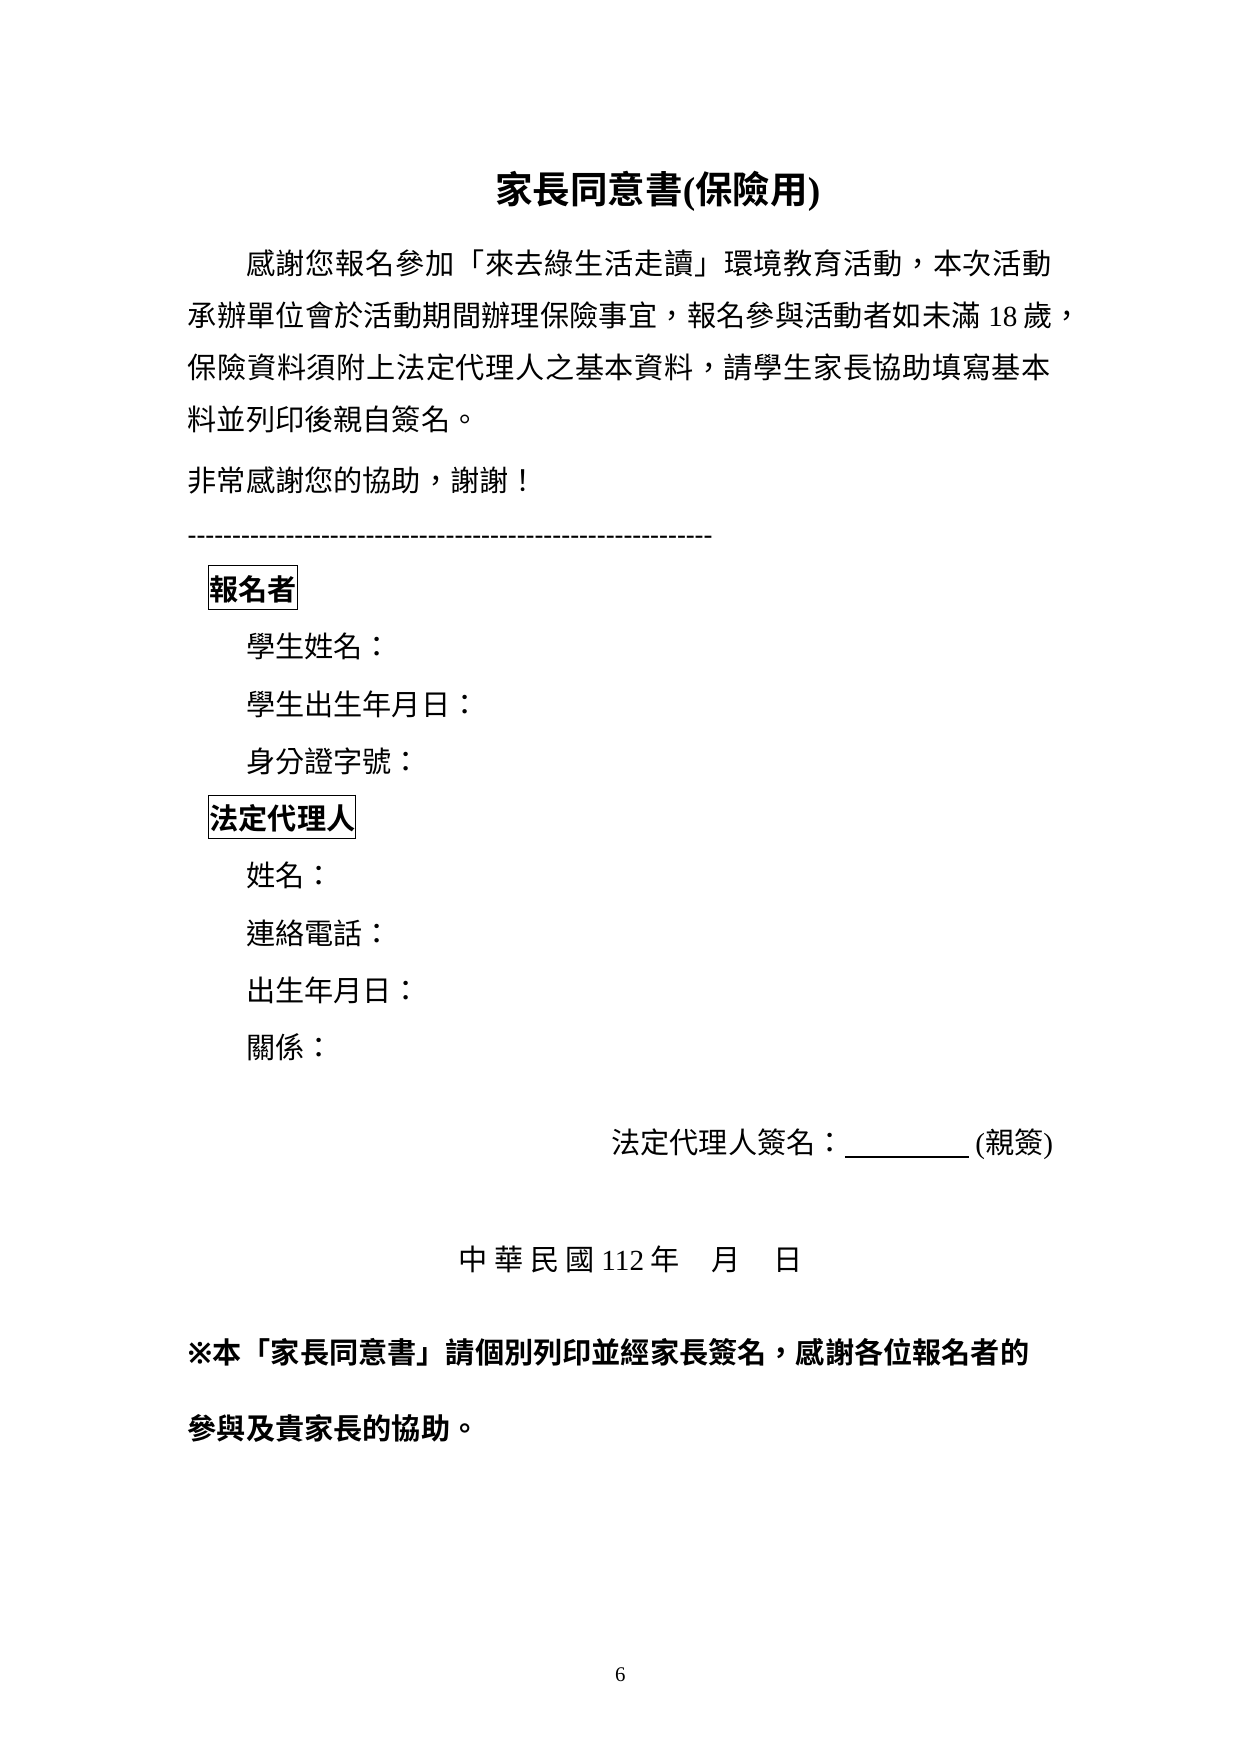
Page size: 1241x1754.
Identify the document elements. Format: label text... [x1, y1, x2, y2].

text 家長同意書(保險用) [187, 162, 1053, 214]
text ※本「家長同意書」請個別列印並經家長簽名，感謝各位報名者的參與及貴家長的協助。 [187, 1314, 1053, 1464]
text 連絡電話： [187, 902, 1053, 954]
text 非常感謝您的協助，謝謝！ [187, 441, 1053, 516]
text 感謝您報名參加「來去綠生活走讀」環境教育活動，本次活動承辦單位會於活動期間辦理保險事宜，報名參與活動者如未滿18歲，保險資料須附上法定代理人之基本資料，請學生家長協助填寫基本料並列印後親自簽名。 [187, 233, 1053, 441]
text 身分證字號： [187, 731, 1053, 783]
text 法定代理人簽名： (親簽) [187, 1112, 1053, 1164]
text 學生出生年月日： [187, 673, 1053, 725]
text 姓名： [187, 845, 1053, 897]
text 報名者 [187, 559, 1053, 611]
text 法定代理人 [187, 788, 1053, 840]
text 中 華 民 國 112年 月 日 [187, 1220, 1053, 1295]
text 關係： [187, 1017, 1053, 1069]
text ----------------------------------------------------------- [187, 516, 1053, 553]
text 學生姓名： [187, 616, 1053, 668]
text 出生年月日： [187, 960, 1053, 1012]
